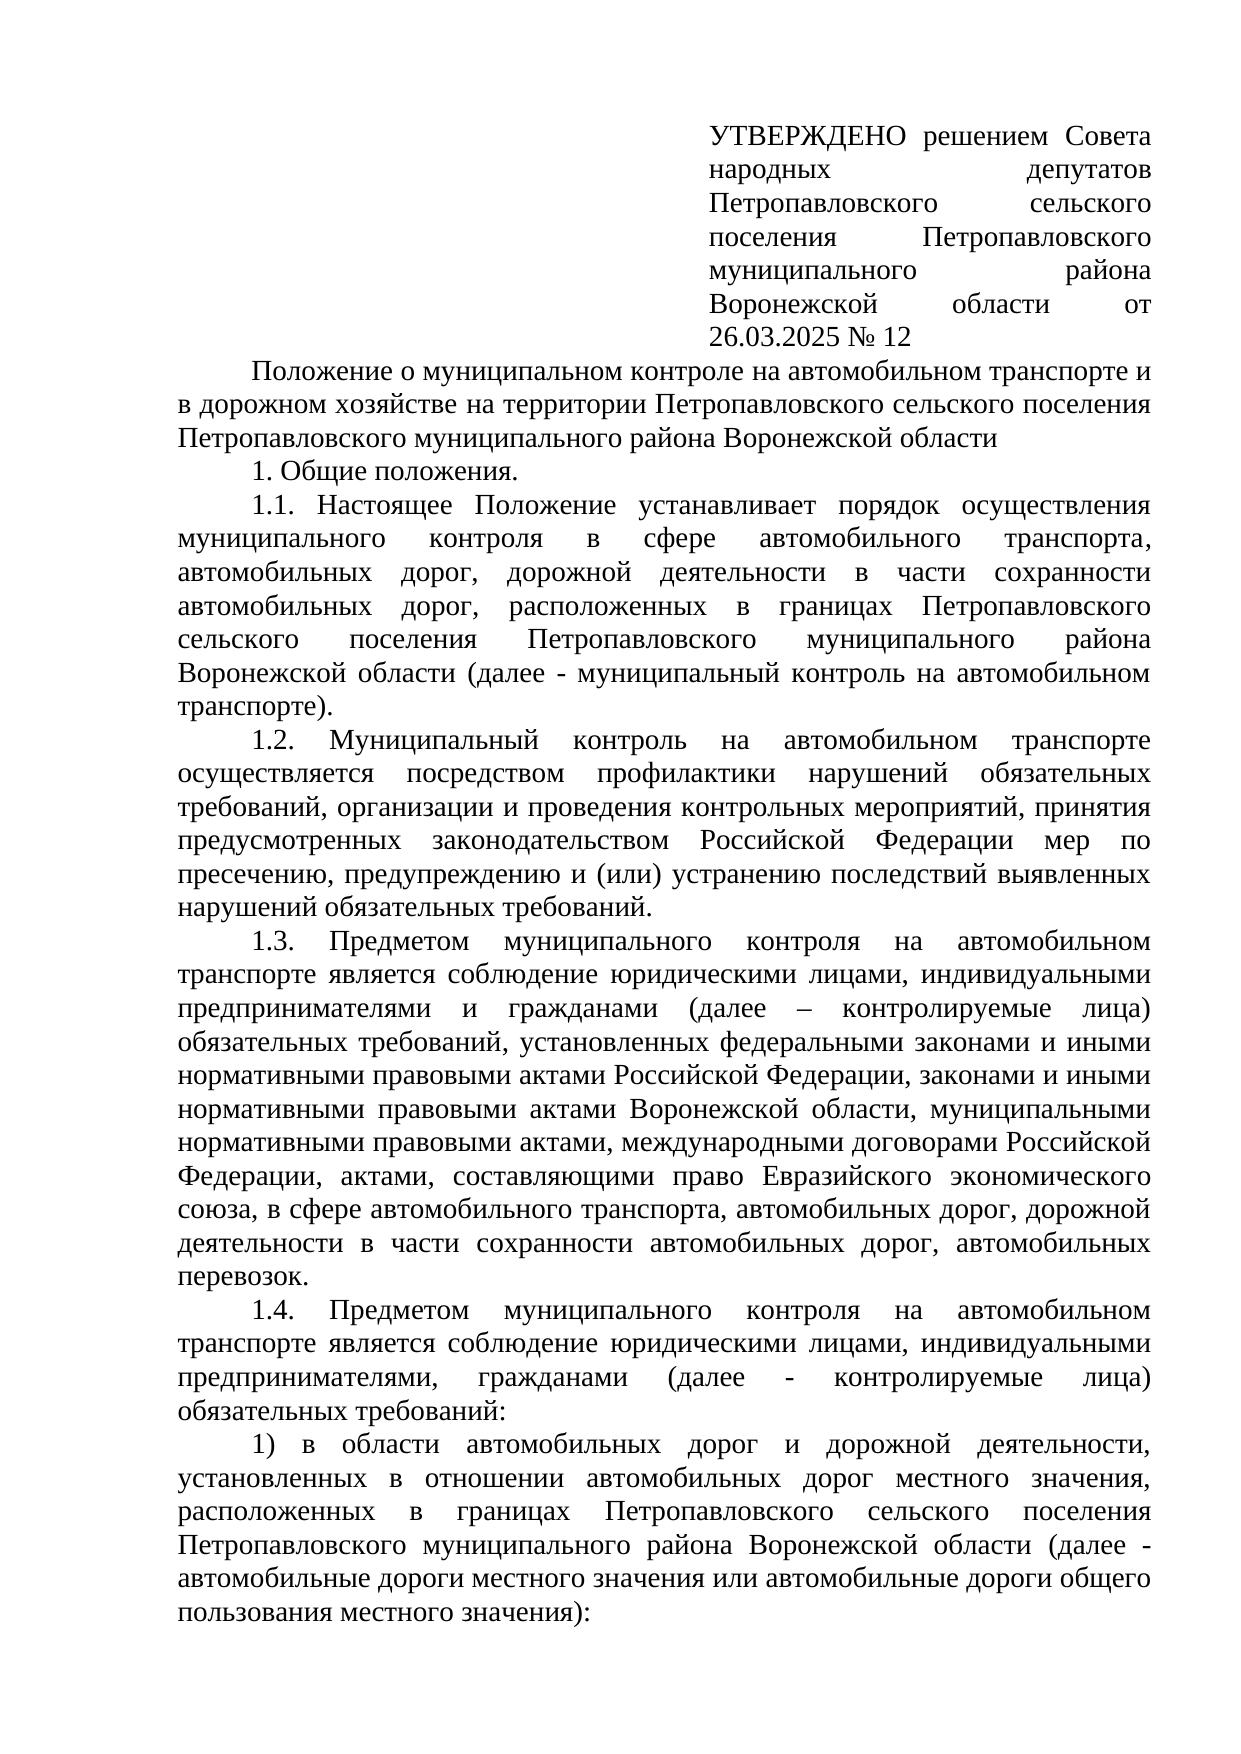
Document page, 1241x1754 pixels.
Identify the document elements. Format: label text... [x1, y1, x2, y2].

text 1) в области автомобильных дорог и дорожной деятельности, установленных в отношении автомобильных дорог местного значения, расположенных в границах Петропавловского сельского поселения Петропавловского муниципального района Воронежской области (далее - автомобильные дороги местного значения или автомобильные дороги общего пользования местного значения): [177, 1426, 1152, 1627]
text 1. Общие положения. [177, 453, 1152, 487]
text 1.1. Настоящее Положение устанавливает порядок осуществления муниципального контроля в сфере автомобильного транспорта, автомобильных дорог, дорожной деятельности в части сохранности автомобильных дорог, расположенных в границах Петропавловского сельского поселения Петропавловского муниципального района Воронежской области (далее - муниципальный контроль на автомобильном транспорте). [177, 487, 1152, 722]
text 1.4. Предметом муниципального контроля на автомобильном транспорте является соблюдение юридическими лицами, индивидуальными предпринимателями, гражданами (далее - контролируемые лица) обязательных требований: [177, 1292, 1152, 1426]
text 1.2. Муниципальный контроль на автомобильном транспорте осуществляется посредством профилактики нарушений обязательных требований, организации и проведения контрольных мероприятий, принятия предусмотренных законодательством Российской Федерации мер по пресечению, предупреждению и (или) устранению последствий выявленных нарушений обязательных требований. [177, 722, 1152, 923]
text УТВЕРЖДЕНО решением Совета народных депутатов Петропавловского сельского поселения Петропавловского муниципального района Воронежской области от 26.03.2025 № 12 [709, 118, 1152, 353]
text Положение о муниципальном контроле на автомобильном транспорте и в дорожном хозяйстве на территории Петропавловского сельского поселения Петропавловского муниципального района Воронежской области [177, 353, 1152, 453]
text 1.3. Предметом муниципального контроля на автомобильном транспорте является соблюдение юридическими лицами, индивидуальными предпринимателями и гражданами (далее – контролируемые лица) обязательных требований, установленных федеральными законами и иными нормативными правовыми актами Российской Федерации, законами и иными нормативными правовыми актами Воронежской области, муниципальными нормативными правовыми актами, международными договорами Российской Федерации, актами, составляющими право Евразийского экономического союза, в сфере автомобильного транспорта, автомобильных дорог, дорожной деятельности в части сохранности автомобильных дорог, автомобильных перевозок. [177, 923, 1152, 1292]
